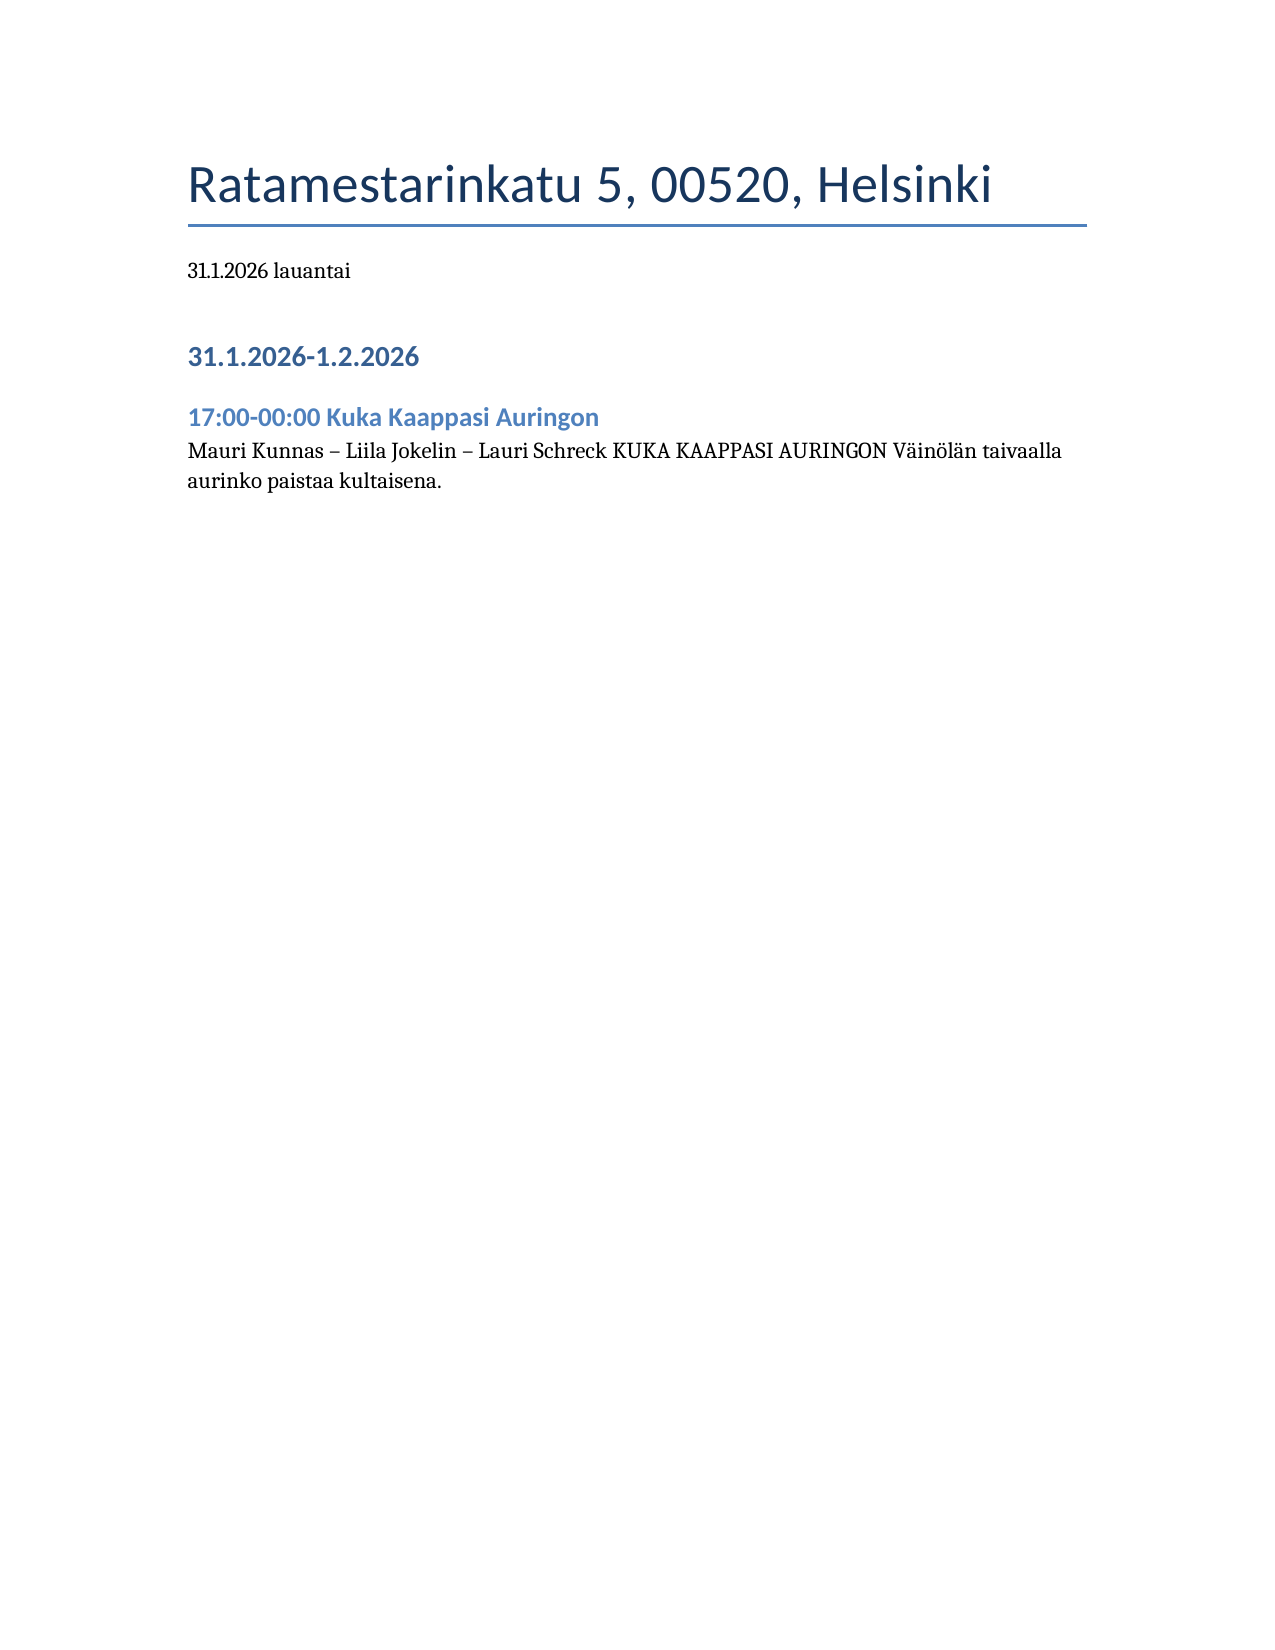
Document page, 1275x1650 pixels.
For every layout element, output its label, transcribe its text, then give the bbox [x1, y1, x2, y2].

text 31.1.2026 lauantai [187, 258, 1087, 284]
text Mauri Kunnas – Liila Jokelin – Lauri Schreck KUKA KAAPPASI AURINGON Väinölän taivaalla aurinko paistaa kultaisena. [187, 438, 1087, 494]
subtitle 17:00-00:00 Kuka Kaappasi Auringon [187, 400, 1087, 433]
title Ratamestarinkatu 5, 00520, Helsinki [187, 150, 1087, 227]
subtitle 31.1.2026-1.2.2026 [187, 338, 1087, 374]
